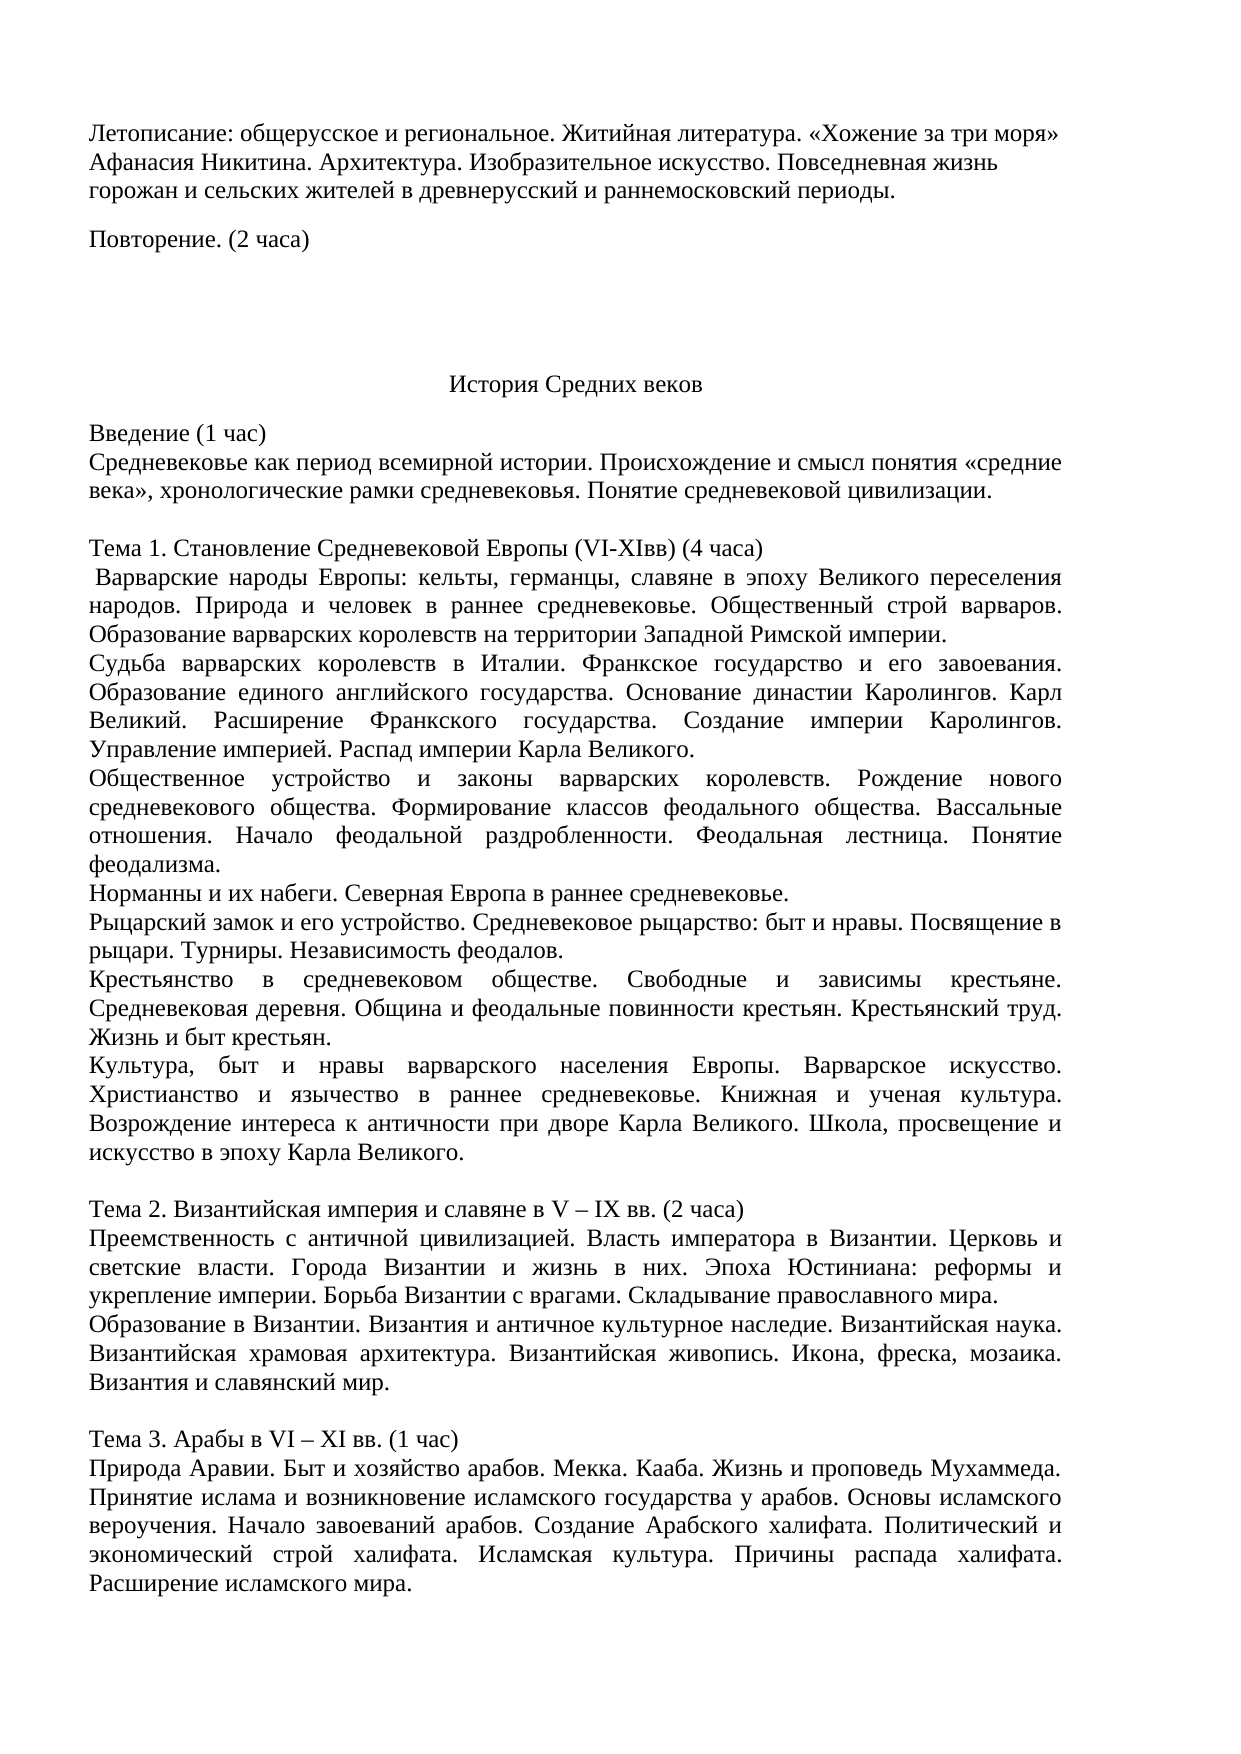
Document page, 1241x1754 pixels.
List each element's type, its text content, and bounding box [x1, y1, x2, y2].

text Повторение. (2 часа) [88, 224, 1063, 253]
text Крестьянство в средневековом обществе. Свободные и зависимы крестьяне. Средневековая деревня. Община и феодальные повинности крестьян. Крестьянский труд. Жизнь и быт крестьян. [88, 964, 1063, 1050]
text Образование в Византии. Византия и античное культурное наследие. Византийская наука. Византийская храмовая архитектура. Византийская живопись. Икона, фреска, мозаика. Византия и славянский мир. [88, 1309, 1063, 1395]
text Норманны и их набеги. Северная Европа в раннее средневековье. [88, 878, 1063, 907]
text Судьба варварских королевств в Италии. Франкское государство и его завоевания. Образование единого английского государства. Основание династии Каролингов. Карл Великий. Расширение Франкского государства. Создание империи Каролингов. Управление империей. Распад империи Карла Великого. [88, 648, 1063, 763]
text Общественное устройство и законы варварских королевств. Рождение нового средневекового общества. Формирование классов феодального общества. Вассальные отношения. Начало феодальной раздробленности. Феодальная лестница. Понятие феодализма. [88, 763, 1063, 878]
text Тема 3. Арабы в VI – XI вв. (1 час) [88, 1424, 1063, 1453]
text Тема 1. Становление Средневековой Европы (VI-XIвв) (4 часа) [88, 533, 1063, 562]
text Тема 2. Византийская империя и славяне в V – IX вв. (2 часа) [88, 1194, 1063, 1223]
text Преемственность с античной цивилизацией. Власть императора в Византии. Церковь и светские власти. Города Византии и жизнь в них. Эпоха Юстиниана: реформы и укрепление империи. Борьба Византии с врагами. Складывание православного мира. [88, 1223, 1063, 1309]
text История Средних веков [88, 369, 1063, 398]
text Культура, быт и нравы варварского населения Европы. Варварское искусство. Христианство и язычество в раннее средневековье. Книжная и ученая культура. Возрождение интереса к античности при дворе Карла Великого. Школа, просвещение и искусство в эпоху Карла Великого. [88, 1050, 1063, 1165]
text Варварские народы Европы: кельты, германцы, славяне в эпоху Великого переселения народов. Природа и человек в раннее средневековье. Общественный строй варваров. Образование варварских королевств на территории Западной Римской империи. [88, 562, 1063, 648]
text Введение (1 час) [88, 418, 1063, 447]
text Природа Аравии. Быт и хозяйство арабов. Мекка. Кааба. Жизнь и проповедь Мухаммеда. Принятие ислама и возникновение исламского государства у арабов. Основы исламского вероучения. Начало завоеваний арабов. Создание Арабского халифата. Политический и экономический строй халифата. Исламская культура. Причины распада халифата. Расширение исламского мира. [88, 1453, 1063, 1597]
text Рыцарский замок и его устройство. Средневековое рыцарство: быт и нравы. Посвящение в рыцари. Турниры. Независимость феодалов. [88, 907, 1063, 964]
text Средневековье как период всемирной истории. Происхождение и смысл понятия «средние века», хронологические рамки средневековья. Понятие средневековой цивилизации. [88, 447, 1063, 504]
text Летописание: общерусское и региональное. Житийная литература. «Хожение за три моря» Афанасия Никитина. Архитектура. Изобразительное искусство. Повседневная жизнь горожан и сельских жителей в древнерусский и раннемосковский периоды. [88, 118, 1063, 204]
